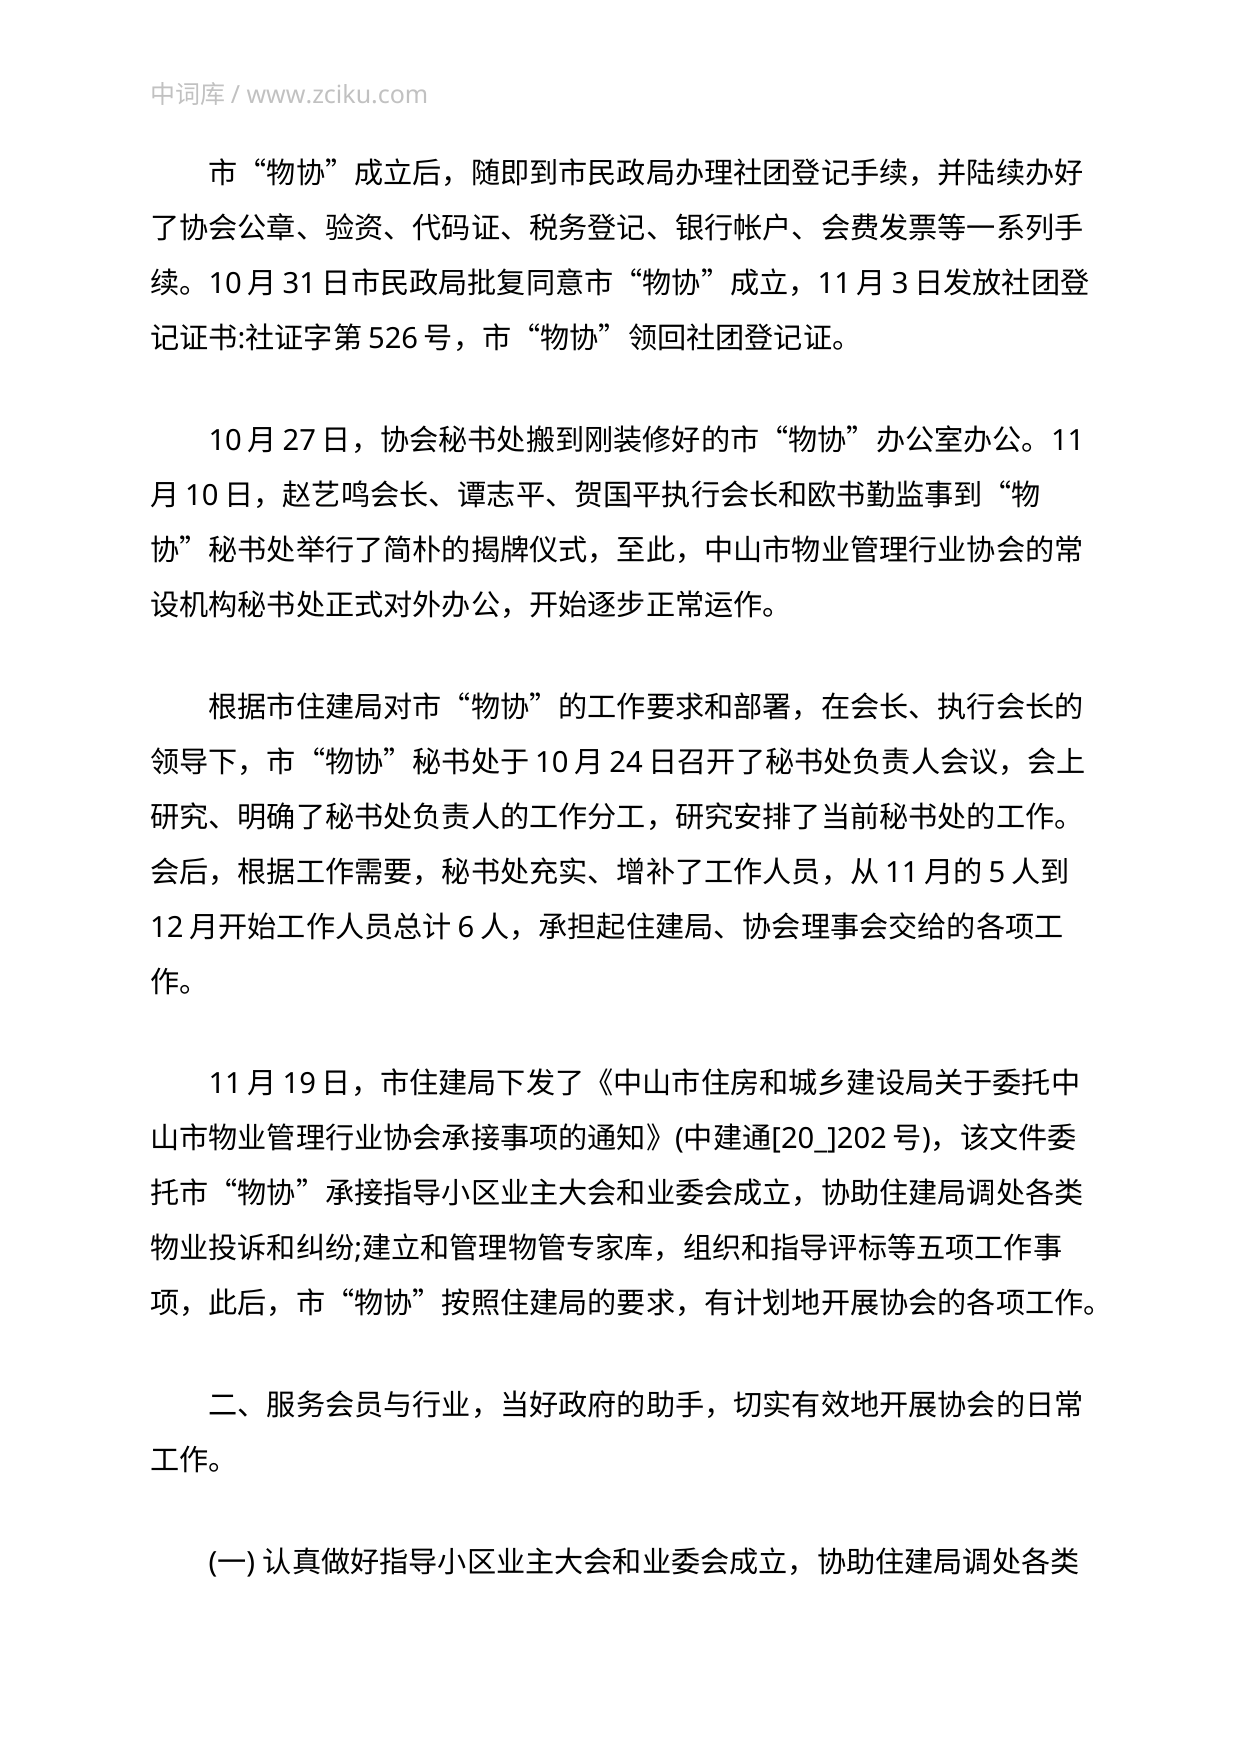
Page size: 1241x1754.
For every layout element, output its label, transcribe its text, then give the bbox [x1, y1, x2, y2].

text 二、服务会员与行业，当好政府的助手，切实有效地开展协会的日常工作。 [150, 1382, 1090, 1479]
text 根据市住建局对市“物协”的工作要求和部署，在会长、执行会长的领导下，市“物协”秘书处于10月24日召开了秘书处负责人会议，会上研究、明确了秘书处负责人的工作分工，研究安排了当前秘书处的工作。会后，根据工作需要，秘书处充实、增补了工作人员，从11月的5人到12月开始工作人员总计6人，承担起住建局、协会理事会交给的各项工作。 [150, 683, 1090, 1001]
text 11月19日，市住建局下发了《中山市住房和城乡建设局关于委托中山市物业管理行业协会承接事项的通知》(中建通[20_]202号)，该文件委托市“物协”承接指导小区业主大会和业委会成立，协助住建局调处各类物业投诉和纠纷;建立和管理物管专家库，组织和指导评标等五项工作事项，此后，市“物协”按照住建局的要求，有计划地开展协会的各项工作。 [150, 1060, 1090, 1322]
text 10月27日，协会秘书处搬到刚装修好的市“物协”办公室办公。11月10日，赵艺鸣会长、谭志平、贺国平执行会长和欧书勤监事到“物协”秘书处举行了简朴的揭牌仪式，至此，中山市物业管理行业协会的常设机构秘书处正式对外办公，开始逐步正常运作。 [150, 417, 1090, 624]
text 市“物协”成立后，随即到市民政局办理社团登记手续，并陆续办好了协会公章、验资、代码证、税务登记、银行帐户、会费发票等一系列手续。10月31日市民政局批复同意市“物协”成立，11月3日发放社团登记证书:社证字第526号，市“物协”领回社团登记证。 [150, 150, 1090, 357]
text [150, 1538, 1090, 1581]
